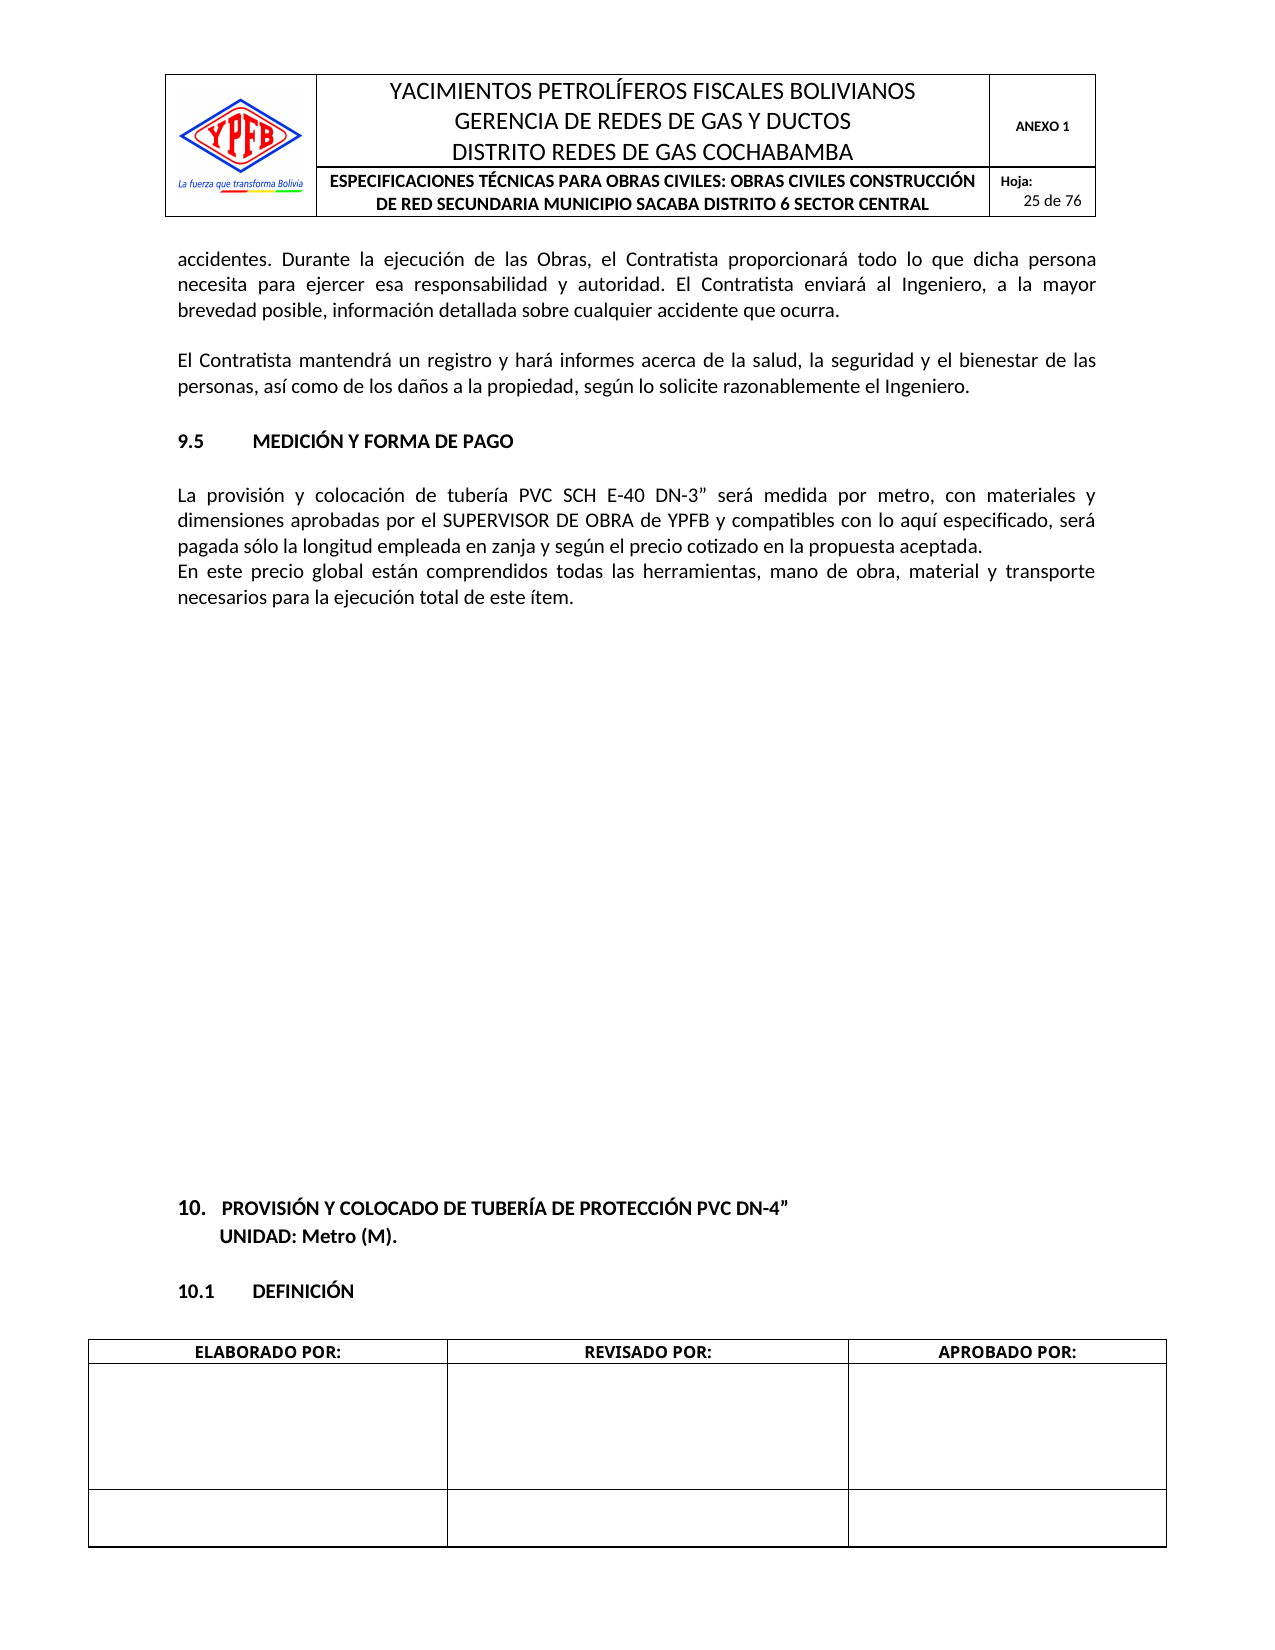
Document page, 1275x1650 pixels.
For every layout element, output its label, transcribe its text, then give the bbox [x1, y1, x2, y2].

subtitle MEDICIÓN Y FORMA DE PAGO [177, 428, 1098, 453]
text UNIDAD: Metro (M). [177, 1224, 1098, 1249]
picture [176, 93, 304, 198]
text La provisión y colocación de tubería PVC SCH E-40 DN-3” será medida por metro, con materiales y dimensiones aprobadas por el SUPERVISOR DE OBRA de YPFB y compatibles con lo aquí especificado, será pagada sólo la longitud empleada en zanja y según el precio cotizado en la propuesta aceptada. [177, 482, 1098, 558]
subtitle DEFINICIÓN [177, 1279, 1098, 1304]
text En este precio global están comprendidos todas las herramientas, mano de obra, material y transporte necesarios para la ejecución total de este ítem. [177, 558, 1098, 609]
subtitle PROVISIÓN Y COLOCADO DE TUBERÍA DE PROTECCIÓN PVC DN-4” [177, 1193, 1098, 1221]
text El Contratista mantendrá un registro y hará informes acerca de la salud, la seguridad y el bienestar de las personas, así como de los daños a la propiedad, según lo solicite razonablemente el Ingeniero. [177, 348, 1098, 398]
